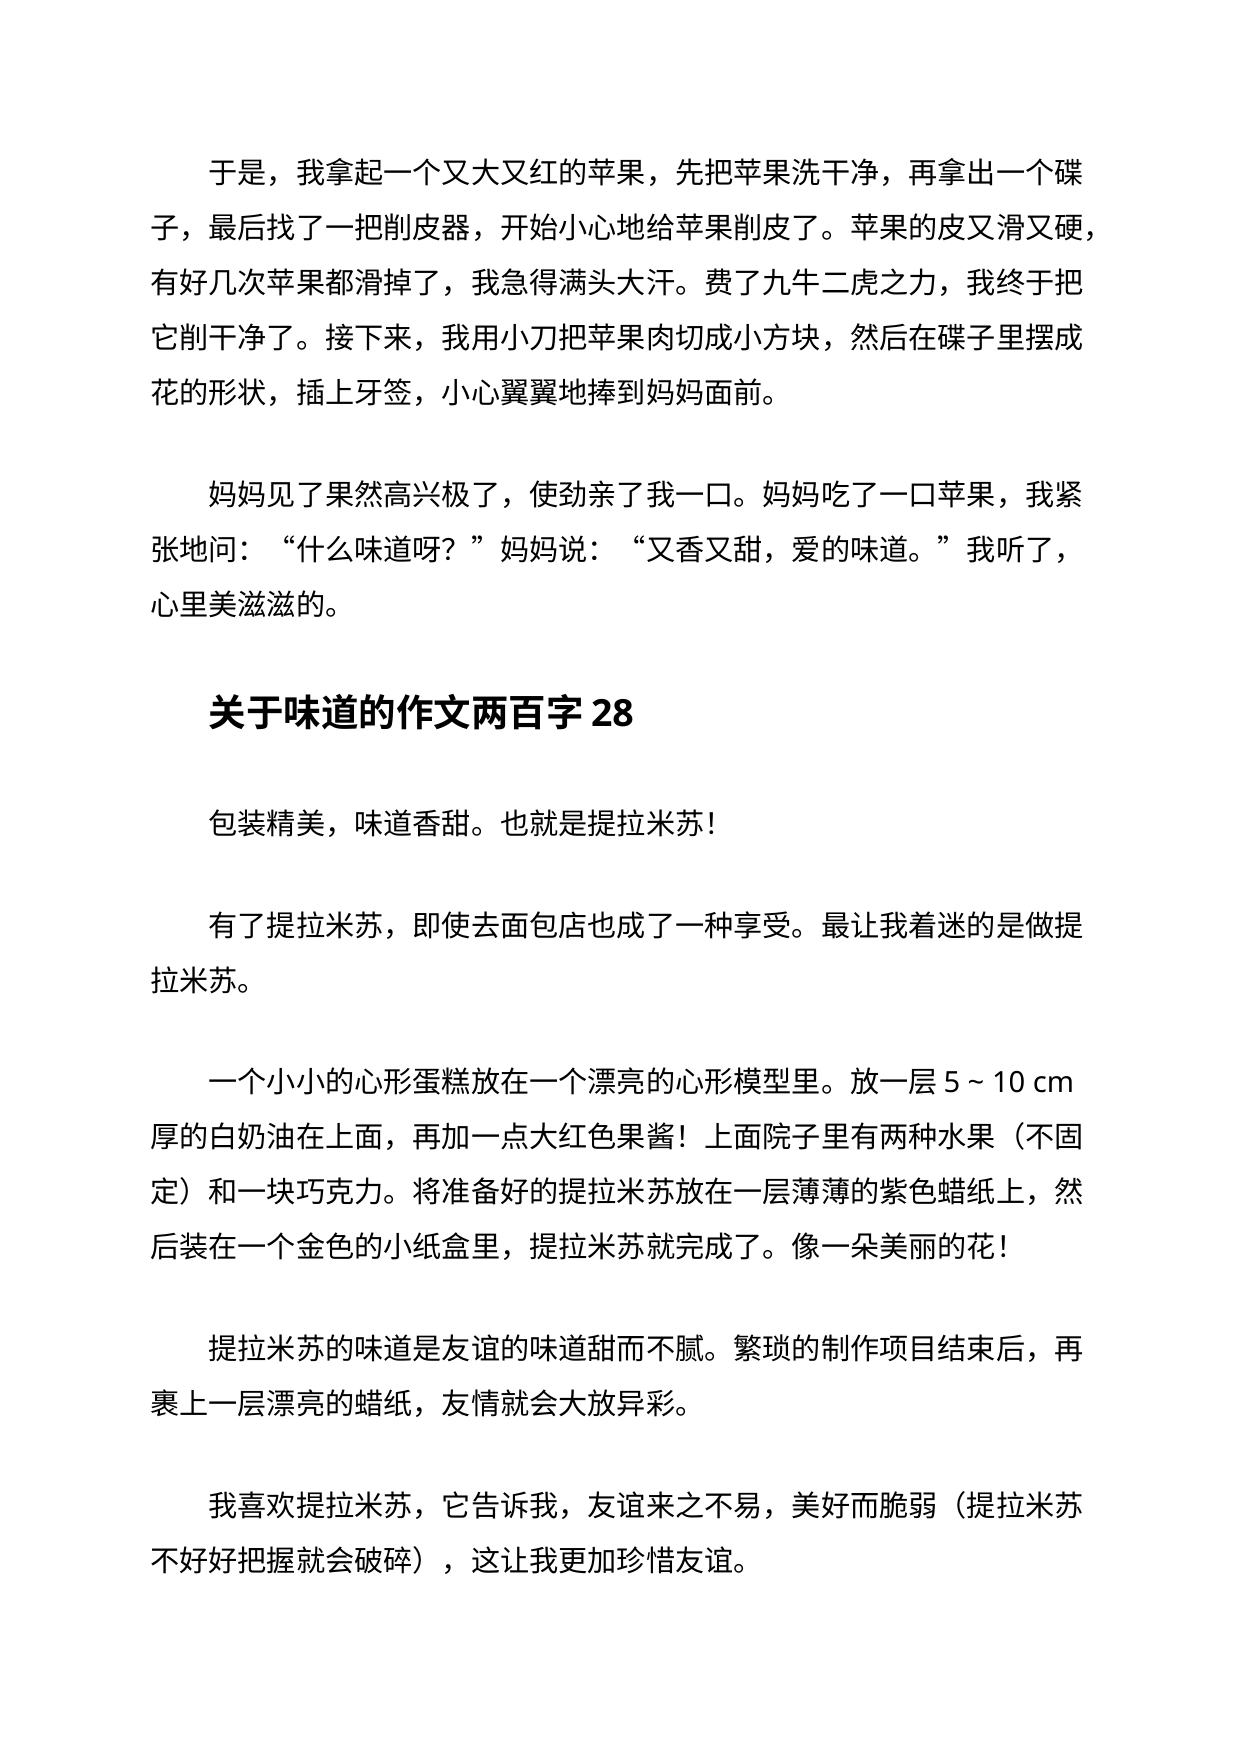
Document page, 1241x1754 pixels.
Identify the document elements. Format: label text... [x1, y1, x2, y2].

text 包装精美，味道香甜。也就是提拉米苏！ [150, 801, 1090, 843]
text 提拉米苏的味道是友谊的味道甜而不腻。繁琐的制作项目结束后，再裹上一层漂亮的蜡纸，友情就会大放异彩。 [150, 1326, 1090, 1423]
text 有了提拉米苏，即使去面包店也成了一种享受。最让我着迷的是做提拉米苏。 [150, 902, 1090, 999]
text 妈妈见了果然高兴极了，使劲亲了我一口。妈妈吃了一口苹果，我紧张地问：“什么味道呀？”妈妈说：“又香又甜，爱的味道。”我听了，心里美滋滋的。 [150, 471, 1090, 623]
text 于是，我拿起一个又大又红的苹果，先把苹果洗干净，再拿出一个碟子，最后找了一把削皮器，开始小心地给苹果削皮了。苹果的皮又滑又硬，有好几次苹果都滑掉了，我急得满头大汗。费了九牛二虎之力，我终于把它削干净了。接下来，我用小刀把苹果肉切成小方块，然后在碟子里摆成花的形状，插上牙签，小心翼翼地捧到妈妈面前。 [150, 150, 1090, 412]
text 关于味道的作文两百字28 [150, 683, 1090, 737]
text 一个小小的心形蛋糕放在一个漂亮的心形模型里。放一层5 ~ 10 cm厚的白奶油在上面，再加一点大红色果酱！上面院子里有两种水果（不固定）和一块巧克力。将准备好的提拉米苏放在一层薄薄的紫色蜡纸上，然后装在一个金色的小纸盒里，提拉米苏就完成了。像一朵美丽的花！ [150, 1059, 1090, 1266]
text 我喜欢提拉米苏，它告诉我，友谊来之不易，美好而脆弱（提拉米苏不好好把握就会破碎），这让我更加珍惜友谊。 [150, 1482, 1090, 1579]
